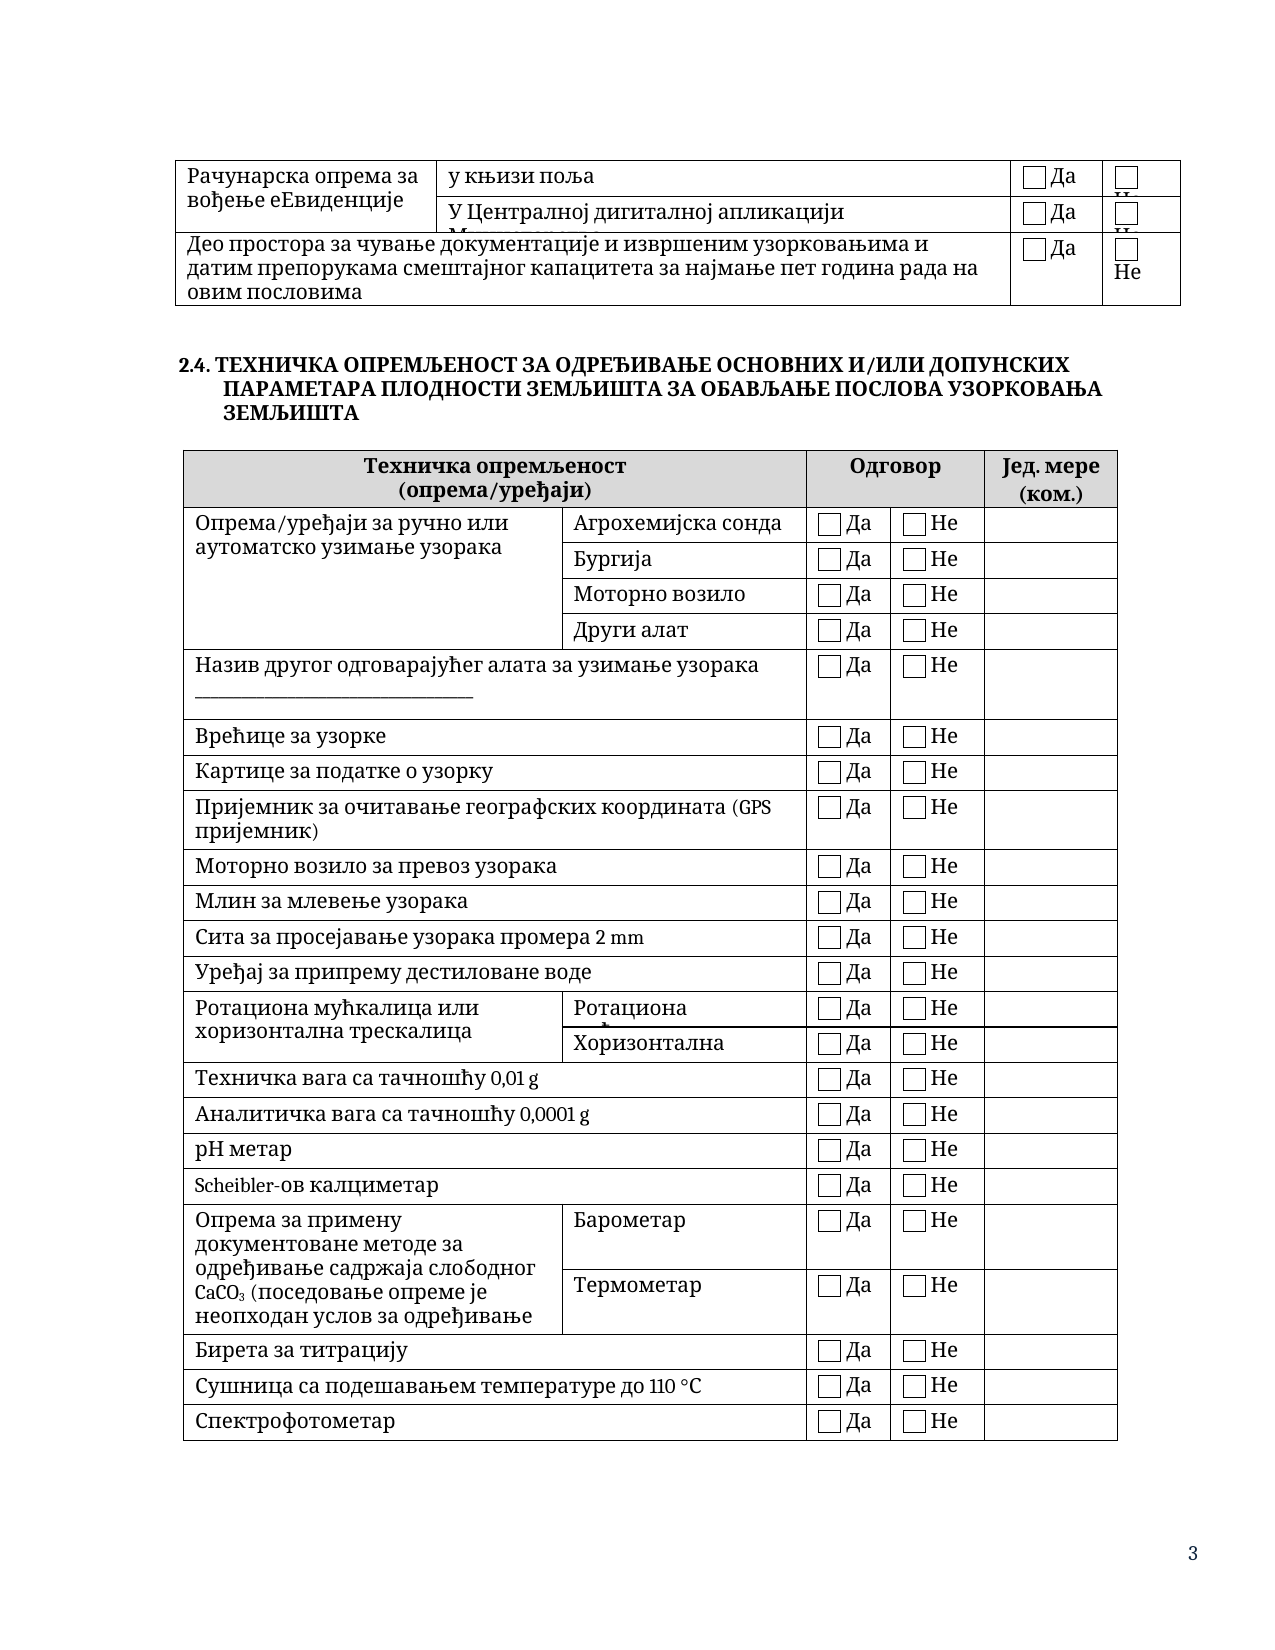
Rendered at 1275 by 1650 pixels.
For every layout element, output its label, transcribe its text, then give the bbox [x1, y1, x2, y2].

table_cell Не [891, 1028, 984, 1062]
table_cell Да [807, 579, 890, 613]
table_cell Бургија [563, 543, 806, 578]
table_cell Да [807, 886, 890, 920]
table_cell Не [891, 957, 984, 991]
table_cell Не [891, 508, 984, 542]
table_cell Да [807, 614, 890, 648]
table_cell Не [891, 1270, 984, 1333]
table_cell рН метар [184, 1134, 806, 1168]
table_cell Моторно возило [563, 579, 806, 613]
table_cell Не [891, 579, 984, 613]
table_cell Да [807, 650, 890, 719]
table_cell у књизи поља [437, 161, 1010, 196]
table_cell [985, 508, 1117, 542]
table_cell [985, 543, 1117, 578]
table_cell Не [891, 791, 984, 849]
table_cell [985, 614, 1117, 648]
table_cell [985, 921, 1117, 956]
table_cell Не [1103, 233, 1180, 305]
table_cell [985, 1134, 1117, 1168]
table_cell Да [807, 1270, 890, 1333]
table_cell Не [1103, 197, 1180, 232]
table_cell Да [807, 1028, 890, 1062]
table_cell [985, 579, 1117, 613]
table_cell Не [891, 650, 984, 719]
table_cell Да [1011, 233, 1102, 305]
table_cell Да [807, 1335, 890, 1369]
table_cell Моторно возило за превоз узорака [184, 850, 806, 885]
table_cell Не [891, 1405, 984, 1440]
table_cell Да [1011, 197, 1102, 232]
table_cell [985, 1028, 1117, 1062]
table_cell [985, 1370, 1117, 1404]
table_cell Врећице за узорке [184, 720, 806, 755]
table_cell Термометар [563, 1270, 806, 1333]
table_cell Не [891, 992, 984, 1026]
table_cell Не [891, 886, 984, 920]
table_cell Сита за просејавање узорака промера 2 mm [184, 921, 806, 956]
table_cell Да [807, 1370, 890, 1404]
table_cell Не [891, 756, 984, 790]
table_cell Агрохемијска сонда [563, 508, 806, 542]
table_cell Опрема/уређаји за ручно или аутоматско узимање узорака [184, 508, 562, 648]
table_cell Рачунарска опрема за вођење еЕвиденције [176, 161, 436, 232]
table_cell Да [807, 1405, 890, 1440]
table_cell Да [807, 992, 890, 1026]
table_cell Да [807, 957, 890, 991]
table_cell [985, 992, 1117, 1026]
table_cell Не [891, 1098, 984, 1133]
table_cell [985, 1098, 1117, 1133]
table_header Техничка опремљеност (опрема/уређаји) [184, 451, 806, 507]
table_cell [985, 850, 1117, 885]
table_cell Не [891, 1134, 984, 1168]
table_cell Да [807, 850, 890, 885]
table_cell Уређај за припрему дестиловане воде [184, 957, 806, 991]
table_cell [985, 1335, 1117, 1369]
table_cell Аналитичка вага са тачношћу 0,0001 g [184, 1098, 806, 1133]
table_cell Бирета за титрацију [184, 1335, 806, 1369]
table_cell [985, 1063, 1117, 1097]
table_cell [985, 756, 1117, 790]
table_cell У Централној дигиталној апликацији Министарства [437, 197, 1010, 232]
table_cell Не [891, 1063, 984, 1097]
table_cell Да [807, 508, 890, 542]
table_cell Да [807, 1134, 890, 1168]
table_cell Да [807, 720, 890, 755]
table_cell Да [807, 1169, 890, 1203]
table_cell Да [807, 756, 890, 790]
table_cell Други алат [563, 614, 806, 648]
table_cell Scheibler-ов калциметар [184, 1169, 806, 1203]
table_cell [985, 650, 1117, 719]
table_cell Сушница са подешавањем температуре до 110 °С [184, 1370, 806, 1404]
table_cell Не [891, 1370, 984, 1404]
table_cell Млин за млевење узорака [184, 886, 806, 920]
table_cell Не [891, 921, 984, 956]
table_header Јед. мере (ком.) [985, 451, 1117, 507]
table_cell Део простора за чување документације и извршеним узорковањима и датим препорукама смештајног капацитета за најмање пет година рада на овим пословима [176, 233, 1010, 305]
table_cell Не [891, 1335, 984, 1369]
table_cell Опрема за примену документоване методе за одређивање садржаја слободног CaCO3 (поседовање опреме је неопходан услов за одређивање основних параметара плодности) [184, 1205, 562, 1333]
table_cell Барометар [563, 1205, 806, 1268]
table_cell Да [807, 1098, 890, 1133]
table_cell Не [891, 614, 984, 648]
table_cell [985, 957, 1117, 991]
table_cell Назив другог одговарајућег алата за узимање узорака ____________________________________ [184, 650, 806, 719]
table_cell Да [807, 791, 890, 849]
table_cell Не [891, 850, 984, 885]
table_cell Техничка вага са тачношћу 0,01 g [184, 1063, 806, 1097]
text 2.4. ТЕХНИЧКА ОПРЕМЉЕНОСТ ЗА ОДРЕЂИВАЊЕ ОСНОВНИХ И/ИЛИ ДОПУНСКИХ ПАРАМЕТАРА ПЛОДНОСТИ ЗЕМЉИШТА ЗА ОБАВЉАЊЕ ПОСЛОВА УЗОРКОВАЊА ЗЕМЉИШТА [179, 354, 1185, 426]
table_header Одговор [807, 451, 984, 507]
table_cell [985, 1270, 1117, 1333]
table_cell Да [807, 1063, 890, 1097]
table_cell Не [891, 1205, 984, 1268]
table_cell Картице за податке о узорку [184, 756, 806, 790]
table_cell Да [807, 543, 890, 578]
table_cell [985, 886, 1117, 920]
table_cell Спектрофотометар [184, 1405, 806, 1440]
table_cell [985, 1405, 1117, 1440]
table_cell Не [891, 720, 984, 755]
table_cell [985, 1169, 1117, 1203]
table_cell Хоризонтална трескалица [563, 1028, 806, 1062]
table_cell Ротациона мућкалица или хоризонтална трескалица [184, 992, 562, 1062]
table_cell Пријемник за очитавање географских координата (GPS пријемник) [184, 791, 806, 849]
table_cell Не [891, 1169, 984, 1203]
table_cell [985, 1205, 1117, 1268]
table_cell Ротациона мућкалица [563, 992, 806, 1026]
table_cell [985, 720, 1117, 755]
table_cell Не [891, 543, 984, 578]
table_cell [985, 791, 1117, 849]
table_cell Да [807, 1205, 890, 1268]
table_cell Не [1103, 161, 1180, 196]
table_cell Да [1011, 161, 1102, 196]
table_cell Да [807, 921, 890, 956]
